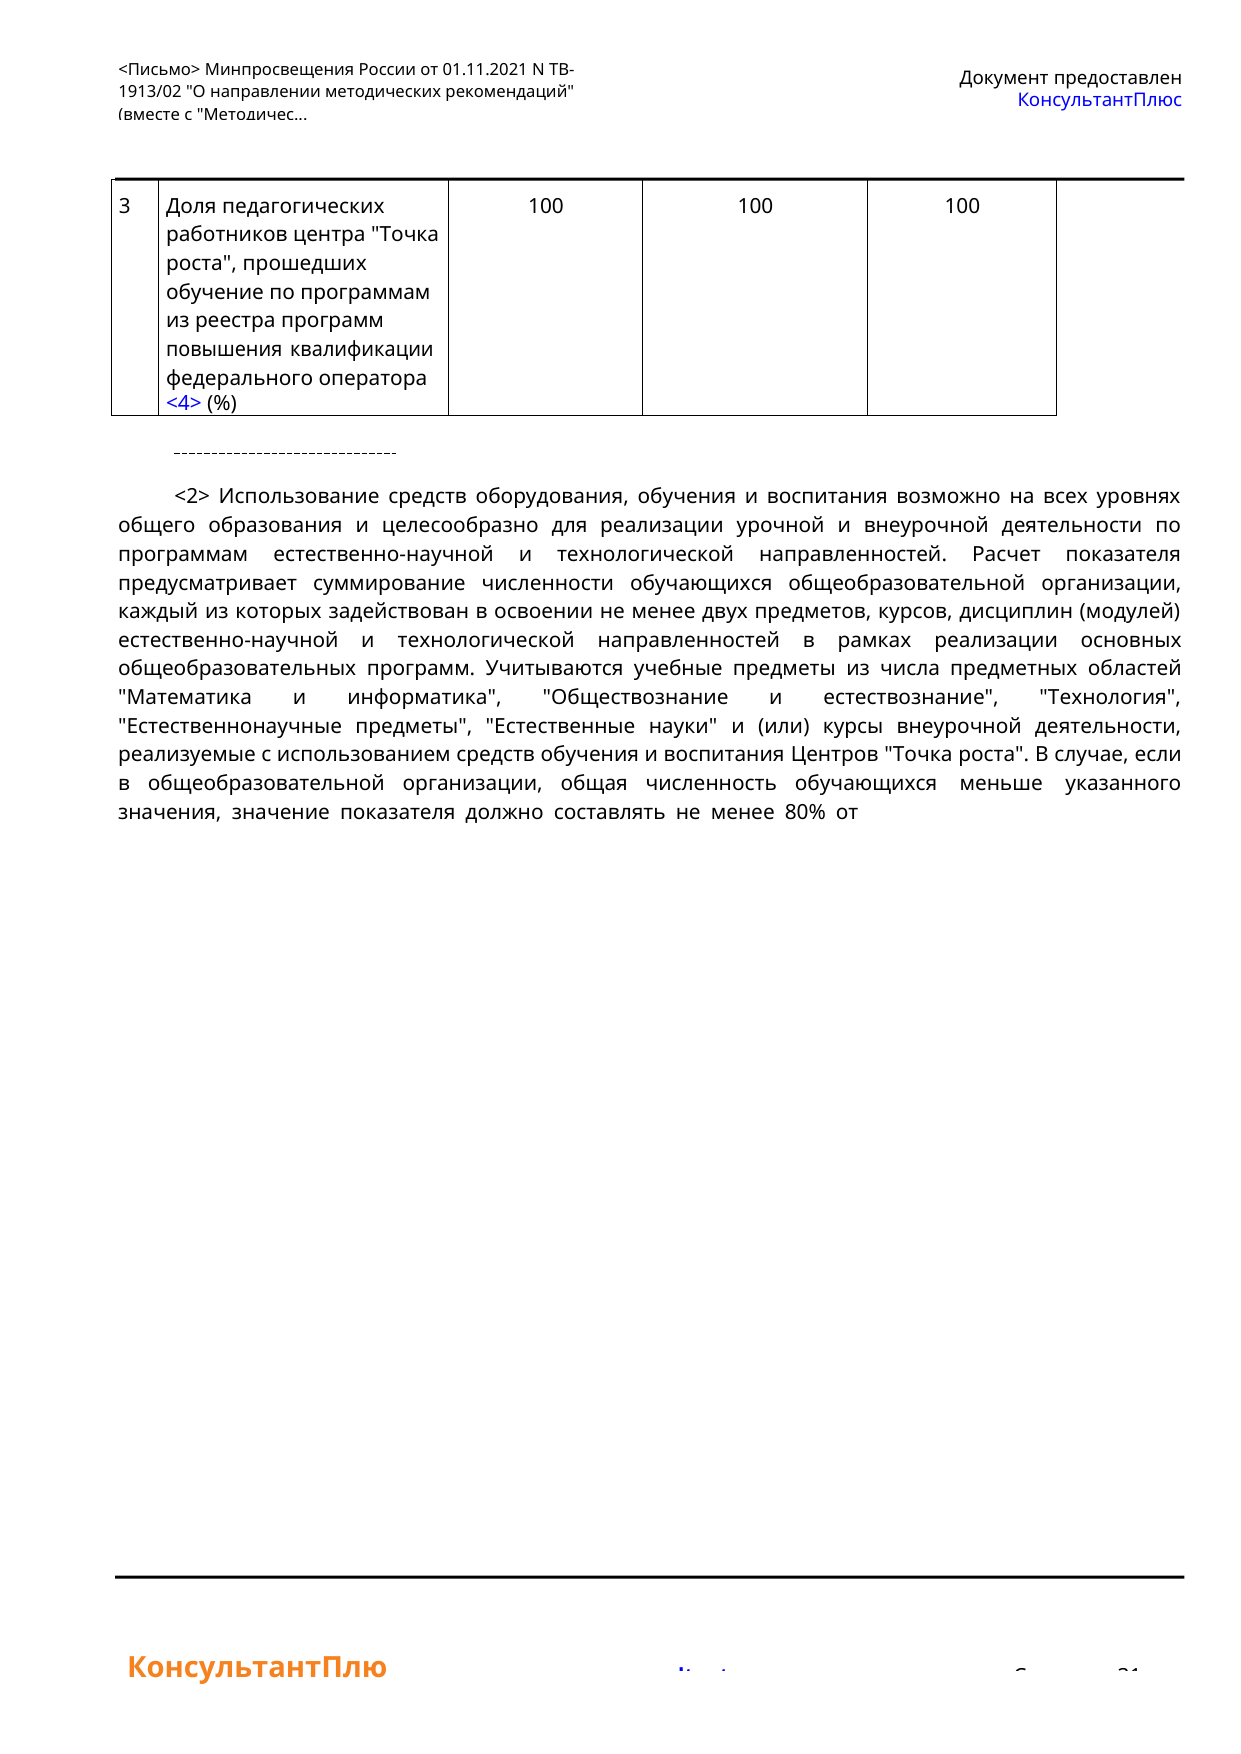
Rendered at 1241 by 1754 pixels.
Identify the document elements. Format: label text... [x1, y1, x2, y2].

table_cell Доля педагогических работников центра "Точка роста", прошедших обучение по программам из реестра программ повышения квалификации федерального оператора <4> (%) [159, 180, 448, 415]
table_cell 100 [643, 180, 867, 415]
table_cell 100 [868, 180, 1056, 415]
table_cell 100 [449, 180, 642, 415]
table_cell 3 [112, 180, 158, 415]
text <2> Использование средств оборудования, обучения и воспитания возможно на всех уровнях общего образования и целесообразно для реализации урочной и внеурочной деятельности по программам естественно-научной и технологической направленностей. Расчет показателя предусматривает суммирование численности обучающихся общеобразовательной организации, каждый из которых задействован в освоении не менее двух предметов, курсов, дисциплин (модулей) естественно-научной и технологической направленностей в рамках реализации основных общеобразовательных программ. Учитываются учебные предметы из числа предметных областей "Математика и информатика", "Обществознание и естествознание", "Технология", "Естественнонаучные предметы", "Естественные науки" и (или) курсы внеурочной деятельности, реализуемые с использованием средств обучения и воспитания Центров "Точка роста". В случае, если в общеобразовательной организации, общая численность обучающихся меньше указанного значения, значение показателя должно составлять не менее 80% от [118, 482, 1181, 825]
